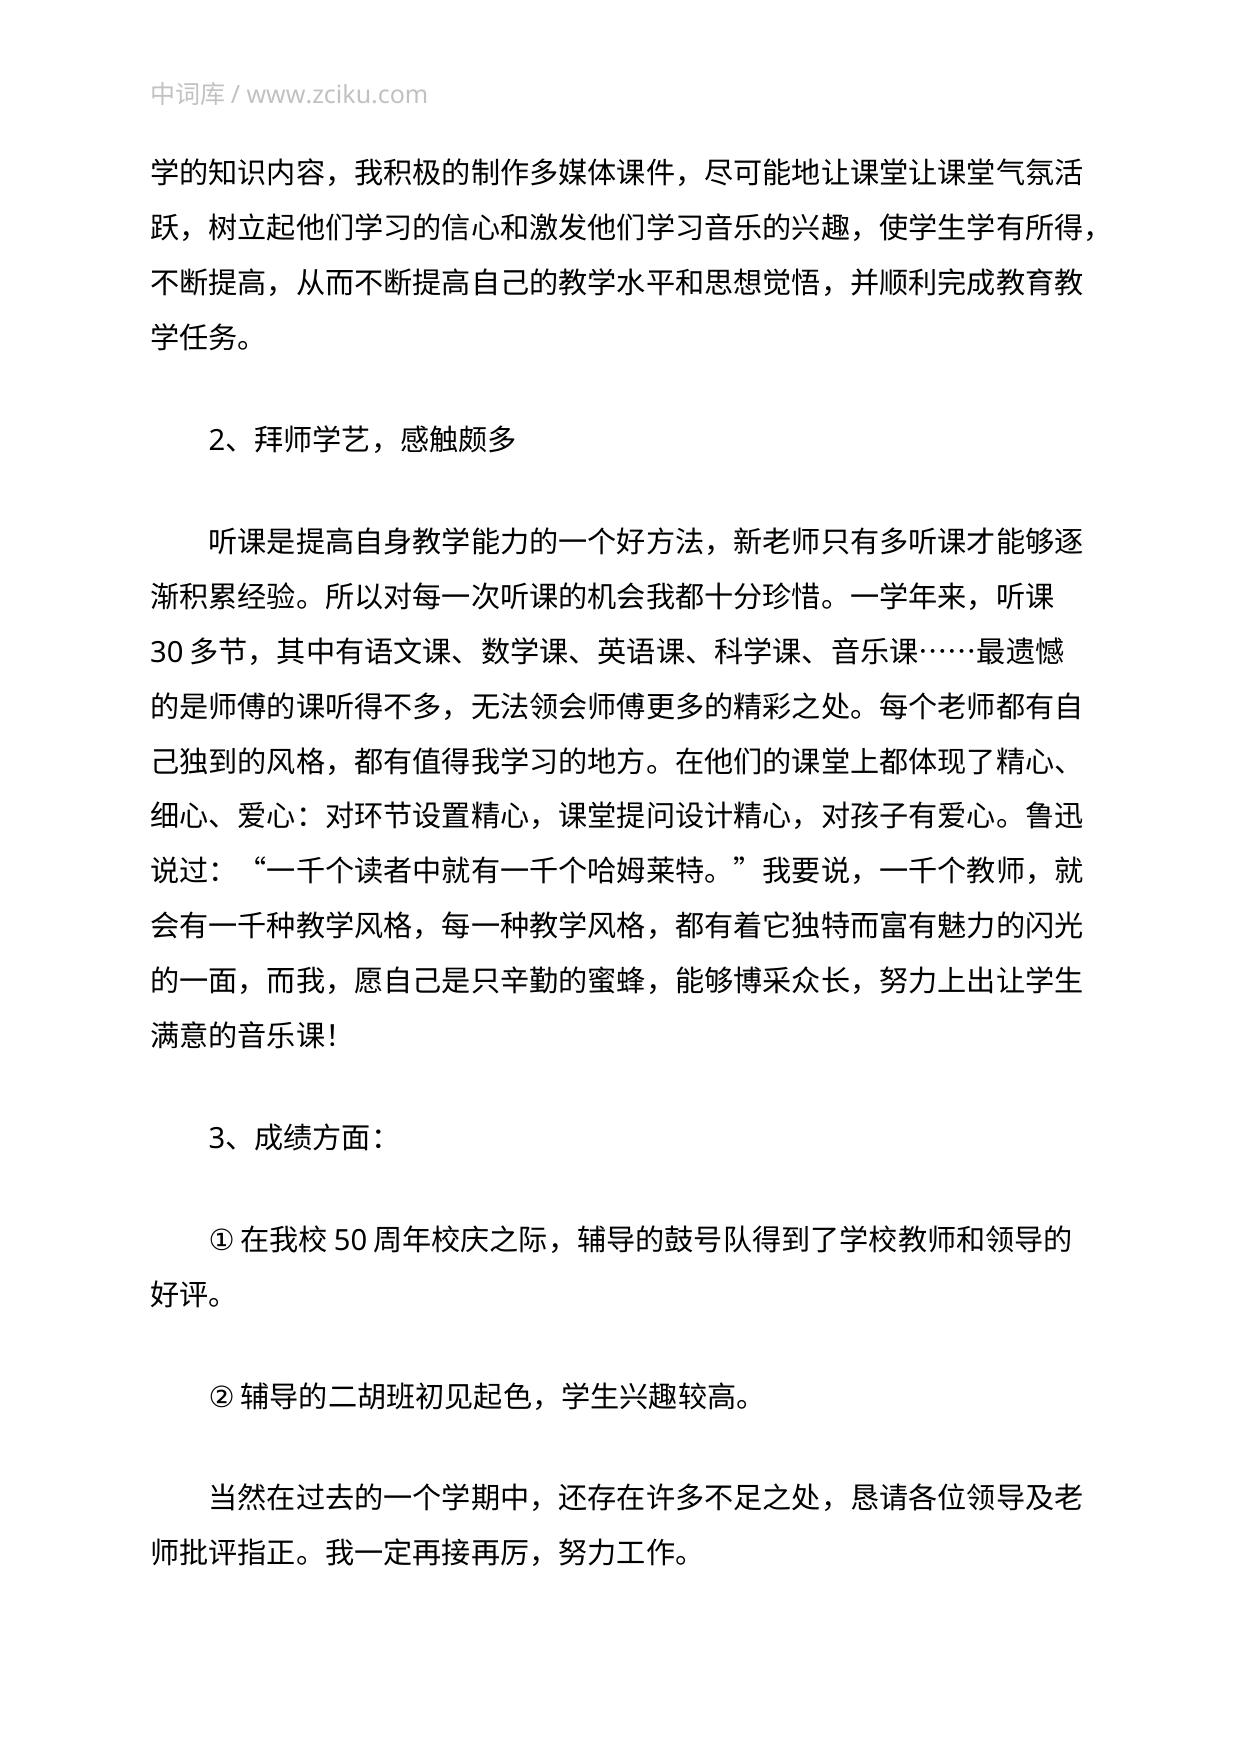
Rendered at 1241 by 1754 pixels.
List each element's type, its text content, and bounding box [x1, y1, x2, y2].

text ②辅导的二胡班初见起色，学生兴趣较高。 [150, 1373, 1090, 1416]
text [150, 150, 1090, 357]
text 3、成绩方面： [150, 1114, 1090, 1157]
text 2、拜师学艺，感触颇多 [150, 416, 1090, 459]
text 当然在过去的一个学期中，还存在许多不足之处，恳请各位领导及老师批评指正。我一定再接再厉，努力工作。 [150, 1475, 1090, 1572]
text ①在我校50周年校庆之际，辅导的鼓号队得到了学校教师和领导的好评。 [150, 1216, 1090, 1314]
text 听课是提高自身教学能力的一个好方法，新老师只有多听课才能够逐渐积累经验。所以对每一次听课的机会我都十分珍惜。一学年来，听课30多节，其中有语文课、数学课、英语课、科学课、音乐课……最遗憾的是师傅的课听得不多，无法领会师傅更多的精彩之处。每个老师都有自己独到的风格，都有值得我学习的地方。在他们的课堂上都体现了精心、细心、爱心：对环节设置精心，课堂提问设计精心，对孩子有爱心。鲁迅说过：“一千个读者中就有一千个哈姆莱特。”我要说，一千个教师，就会有一千种教学风格，每一种教学风格，都有着它独特而富有魅力的闪光的一面，而我，愿自己是只辛勤的蜜蜂，能够博采众长，努力上出让学生满意的音乐课！ [150, 518, 1090, 1055]
